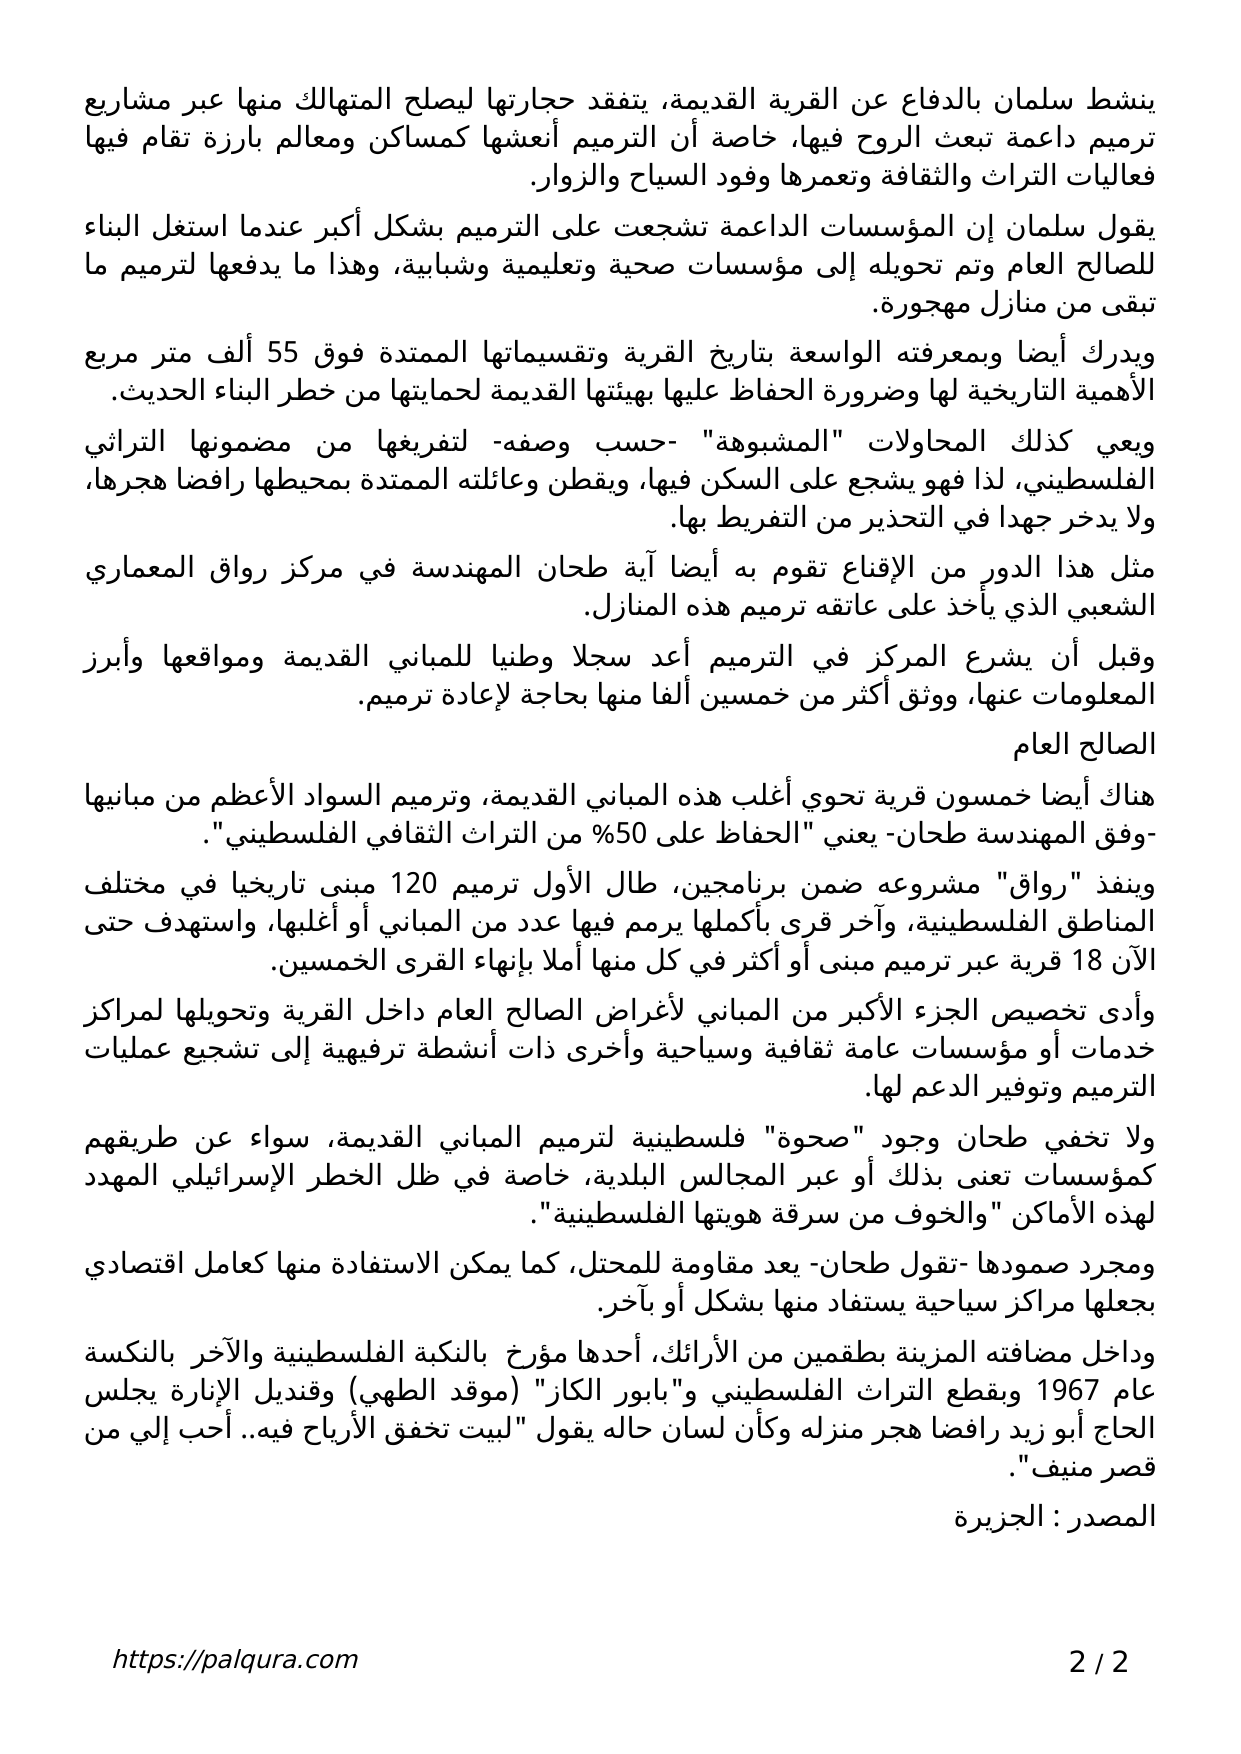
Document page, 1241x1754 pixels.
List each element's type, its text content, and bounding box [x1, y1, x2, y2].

text المصدر : الجزيرة [83, 1501, 1157, 1538]
text يقول سلمان إن المؤسسات الداعمة تشجعت على الترميم بشكل أكبر عندما استغل البناء للصالح العام وتم تحويله إلى مؤسسات صحية وتعليمية وشبابية، وهذا ما يدفعها لترميم ما تبقى من منازل مهجورة. [83, 210, 1157, 324]
text وينفذ "رواق" مشروعه ضمن برنامجين، طال الأول ترميم 120 مبنى تاريخيا في مختلف المناطق الفلسطينية، وآخر قرى بأكملها يرمم فيها عدد من المباني أو أغلبها، واستهدف حتى الآن 18 قرية عبر ترميم مبنى أو أكثر في كل منها أملا بإنهاء القرى الخمسين. [83, 868, 1157, 982]
text ويعي كذلك المحاولات "المشبوهة" -حسب وصفه- لتفريغها من مضمونها التراثي الفلسطيني، لذا فهو يشجع على السكن فيها، ويقطن وعائلته الممتدة بمحيطها رافضا هجرها، ولا يدخر جهدا في التحذير من التفريط بها. [83, 425, 1157, 539]
text ويدرك أيضا وبمعرفته الواسعة بتاريخ القرية وتقسيماتها الممتدة فوق 55 ألف متر مربع الأهمية التاريخية لها وضرورة الحفاظ عليها بهيئتها القديمة لحمايتها من خطر البناء الحديث. [83, 336, 1157, 412]
text ينشط سلمان بالدفاع عن القرية القديمة، يتفقد حجارتها ليصلح المتهالك منها عبر مشاريع ترميم داعمة تبعث الروح فيها، خاصة أن الترميم أنعشها كمساكن ومعالم بارزة تقام فيها فعاليات التراث والثقافة وتعمرها وفود السياح والزوار. [83, 83, 1157, 197]
text هناك أيضا خمسون قرية تحوي أغلب هذه المباني القديمة، وترميم السواد الأعظم من مبانيها -وفق المهندسة طحان- يعني "الحفاظ على 50% من التراث الثقافي الفلسطيني". [83, 779, 1157, 855]
text ولا تخفي طحان وجود "صحوة" فلسطينية لترميم المباني القديمة، سواء عن طريقهم كمؤسسات تعنى بذلك أو عبر المجالس البلدية، خاصة في ظل الخطر الإسرائيلي المهدد لهذه الأماكن "والخوف من سرقة هويتها الفلسطينية". [83, 1121, 1157, 1235]
text وداخل مضافته المزينة بطقمين من الأرائك، أحدها مؤرخ بالنكبة الفلسطينية والآخر بالنكسة عام 1967 وبقطع التراث الفلسطيني و"بابور الكاز" (موقد الطهي) وقنديل الإنارة يجلس الحاج أبو زيد رافضا هجر منزله وكأن لسان حاله يقول "لبيت تخفق الأرياح فيه.. أحب إلي من قصر منيف". [83, 1336, 1157, 1488]
text مثل هذا الدور من الإقناع تقوم به أيضا آية طحان المهندسة في مركز رواق المعماري الشعبي الذي يأخذ على عاتقه ترميم هذه المنازل. [83, 552, 1157, 628]
text الصالح العام [83, 729, 1157, 767]
text ومجرد صمودها -تقول طحان- يعد مقاومة للمحتل، كما يمكن الاستفادة منها كعامل اقتصادي بجعلها مراكز سياحية يستفاد منها بشكل أو بآخر. [83, 1247, 1157, 1323]
text وقبل أن يشرع المركز في الترميم أعد سجلا وطنيا للمباني القديمة ومواقعها وأبرز المعلومات عنها، ووثق أكثر من خمسين ألفا منها بحاجة لإعادة ترميم. [83, 640, 1157, 716]
text وأدى تخصيص الجزء الأكبر من المباني لأغراض الصالح العام داخل القرية وتحويلها لمراكز خدمات أو مؤسسات عامة ثقافية وسياحية وأخرى ذات أنشطة ترفيهية إلى تشجيع عمليات الترميم وتوفير الدعم لها. [83, 994, 1157, 1108]
